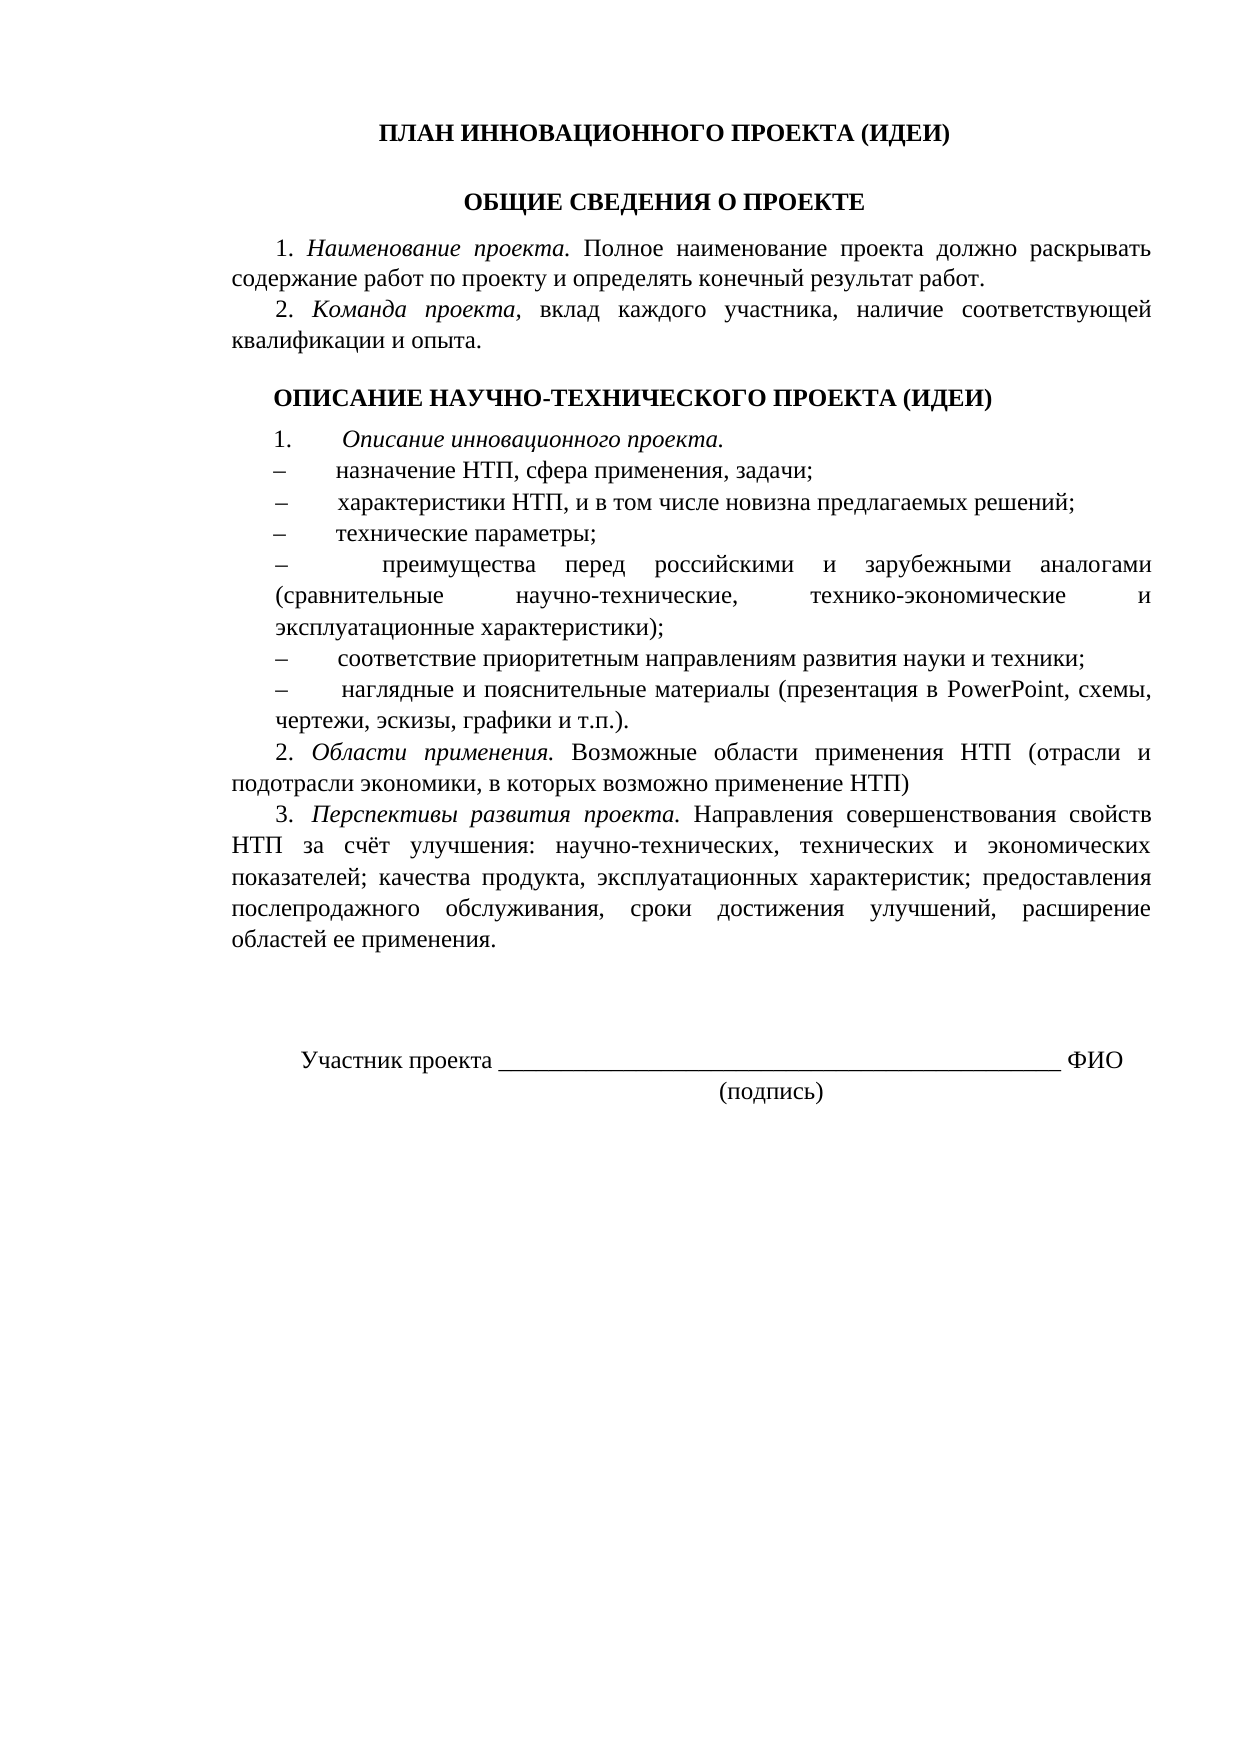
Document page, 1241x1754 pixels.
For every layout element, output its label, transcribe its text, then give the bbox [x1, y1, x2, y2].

text – преимущества перед российскими и зарубежными аналогами (сравнительные научно-технические, технико-экономические и эксплуатационные характеристики); [275, 549, 1152, 641]
text – характеристики НТП, и в том числе новизна предлагаемых решений; [177, 487, 1152, 516]
text ОПИСАНИЕ НАУЧНО-ТЕХНИЧЕСКОГО ПРОЕКТА (ИДЕИ) [177, 383, 1152, 411]
text – технические параметры; [273, 518, 1152, 547]
text – соответствие приоритетным направлениям развития науки и техники; [275, 643, 1152, 672]
list Перспективы развития проекта. Направления совершенствования свойств НТП за счёт улучшения: научно-технических, технических и экономических показателей; качества продукта, эксплуатационных характеристик; предоставления послепродажного обслуживания, сроки достижения улучшений, расширение областей ее применения. [231, 799, 1152, 953]
text Участник проекта _____________________________________________ ФИО [226, 1045, 1152, 1074]
text 1. Наименование проекта. Полное наименование проекта должно раскрывать содержание работ по проекту и определять конечный результат работ. [231, 233, 1152, 292]
text ПЛАН ИННОВАЦИОННОГО ПРОЕКТА (ИДЕИ) [177, 118, 1152, 147]
text ОБЩИЕ СВЕДЕНИЯ О ПРОЕКТЕ [177, 187, 1152, 216]
text – наглядные и пояснительные материалы (презентация в PowerPoint, схемы, чертежи, эскизы, графики и т.п.). [275, 674, 1152, 734]
text (подпись) [300, 1076, 1152, 1105]
list Описание инновационного проекта. [177, 424, 1152, 453]
text 2. Команда проекта, вклад каждого участника, наличие соответствующей квалификации и опыта. [231, 294, 1152, 354]
text – назначение НТП, сфера применения, задачи; [273, 456, 1152, 484]
list Области применения. Возможные области применения НТП (отрасли и подотрасли экономики, в которых возможно применение НТП) [231, 737, 1152, 797]
